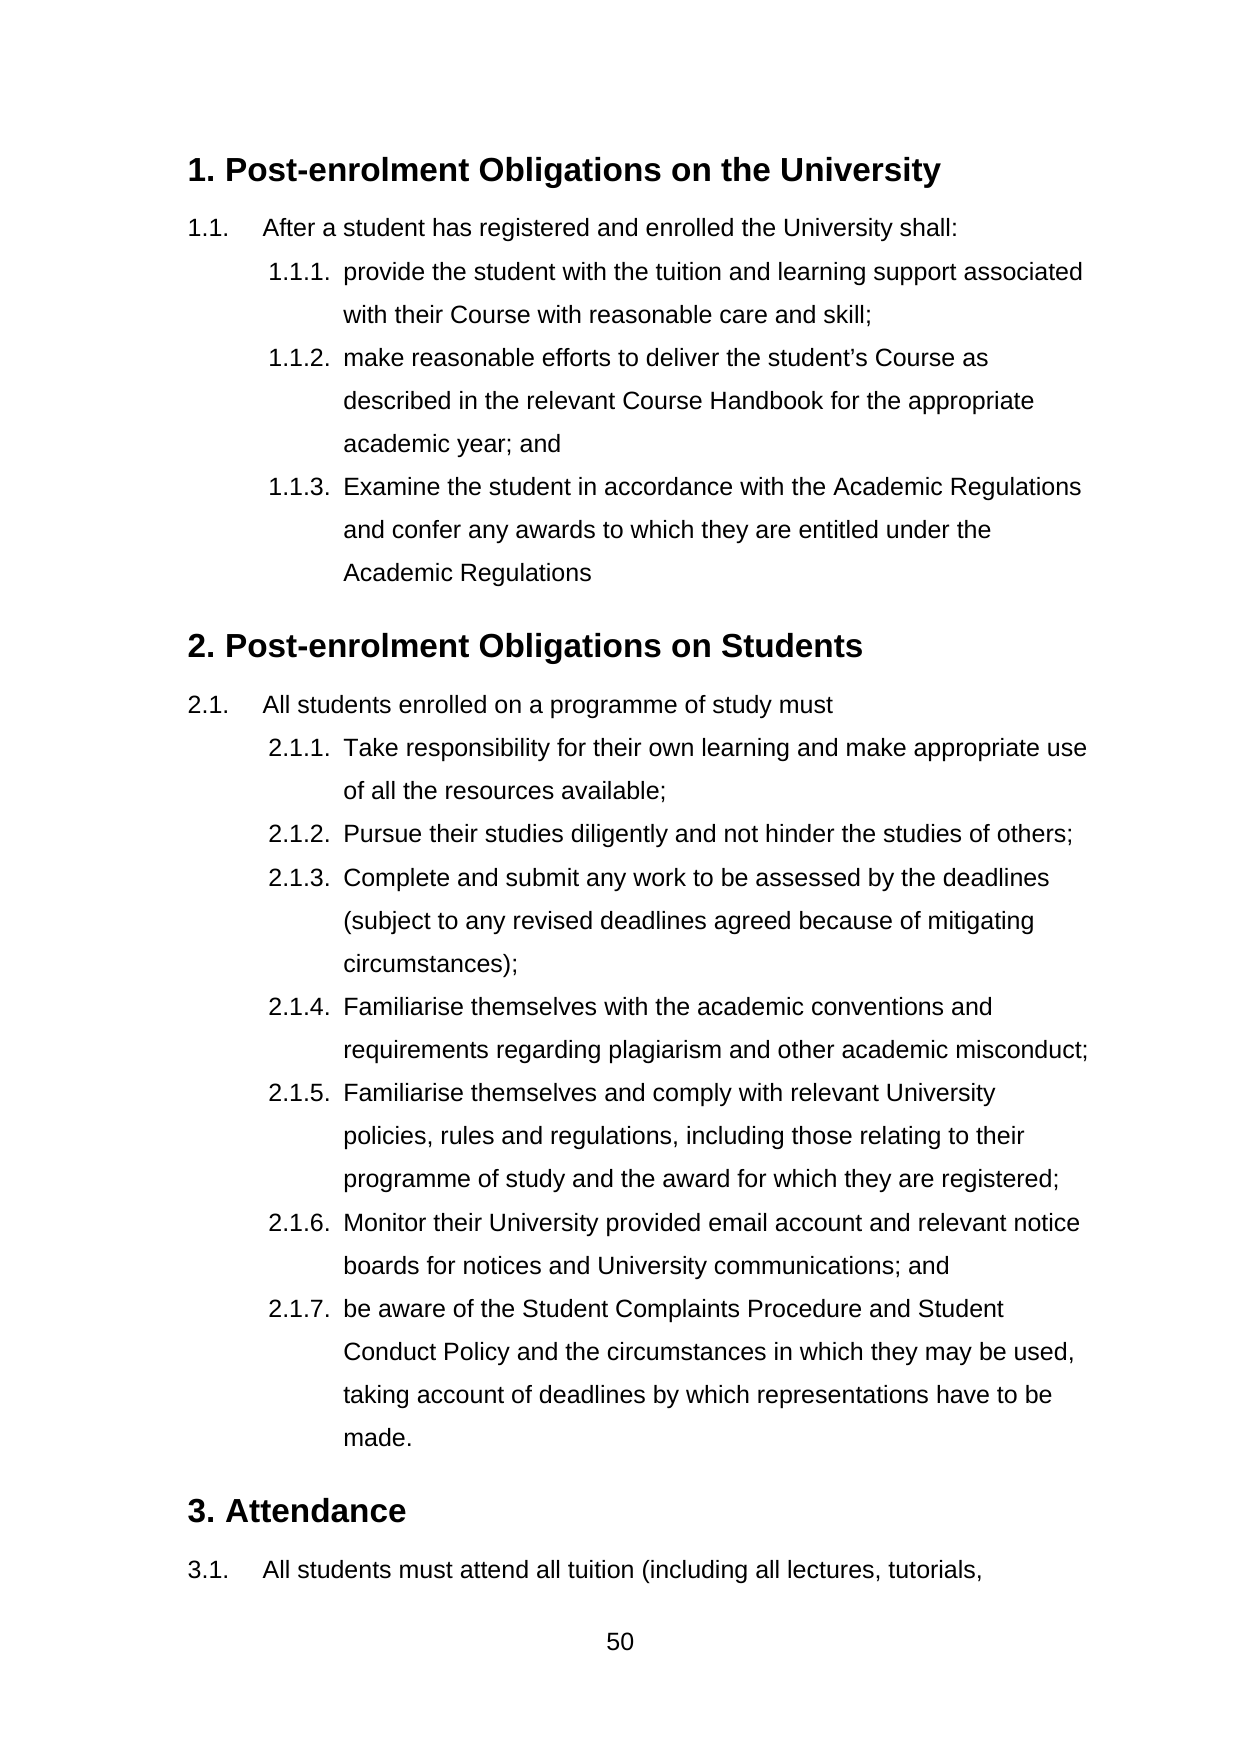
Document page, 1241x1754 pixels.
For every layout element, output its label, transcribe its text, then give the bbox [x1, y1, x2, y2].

list Examine the student in accordance with the Academic Regulations and confer any awards to which they are entitled under the Academic Regulations [268, 472, 1090, 587]
list make reasonable efforts to deliver the student’s Course as described in the relevant Course Handbook for the appropriate academic year; and [268, 343, 1090, 458]
list Pursue their studies diligently and not hinder the studies of others; [268, 819, 1090, 848]
list be aware of the Student Complaints Procedure and Student Conduct Policy and the circumstances in which they may be used, taking account of deadlines by which representations have to be made. [268, 1294, 1090, 1452]
list After a student has registered and enrolled the University shall: [187, 213, 1090, 242]
list All students enrolled on a programme of study must [187, 690, 1090, 719]
list Take responsibility for their own learning and make appropriate use of all the resources available; [268, 733, 1090, 805]
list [187, 1555, 1090, 1583]
list provide the student with the tuition and learning support associated with their Course with reasonable care and skill; [268, 257, 1090, 328]
list Familiarise themselves with the academic conventions and requirements regarding plagiarism and other academic misconduct; [268, 992, 1090, 1064]
list Complete and submit any work to be assessed by the deadlines (subject to any revised deadlines agreed because of mitigating circumstances); [268, 862, 1090, 977]
subtitle Post-enrolment Obligations on Students [187, 627, 1090, 665]
list Familiarise themselves and comply with relevant University policies, rules and regulations, including those relating to their programme of study and the award for which they are registered; [268, 1078, 1090, 1193]
subtitle Post-enrolment Obligations on the University [187, 150, 1090, 188]
subtitle Attendance [187, 1491, 1090, 1530]
list Monitor their University provided email account and relevant notice boards for notices and University communications; and [268, 1207, 1090, 1279]
